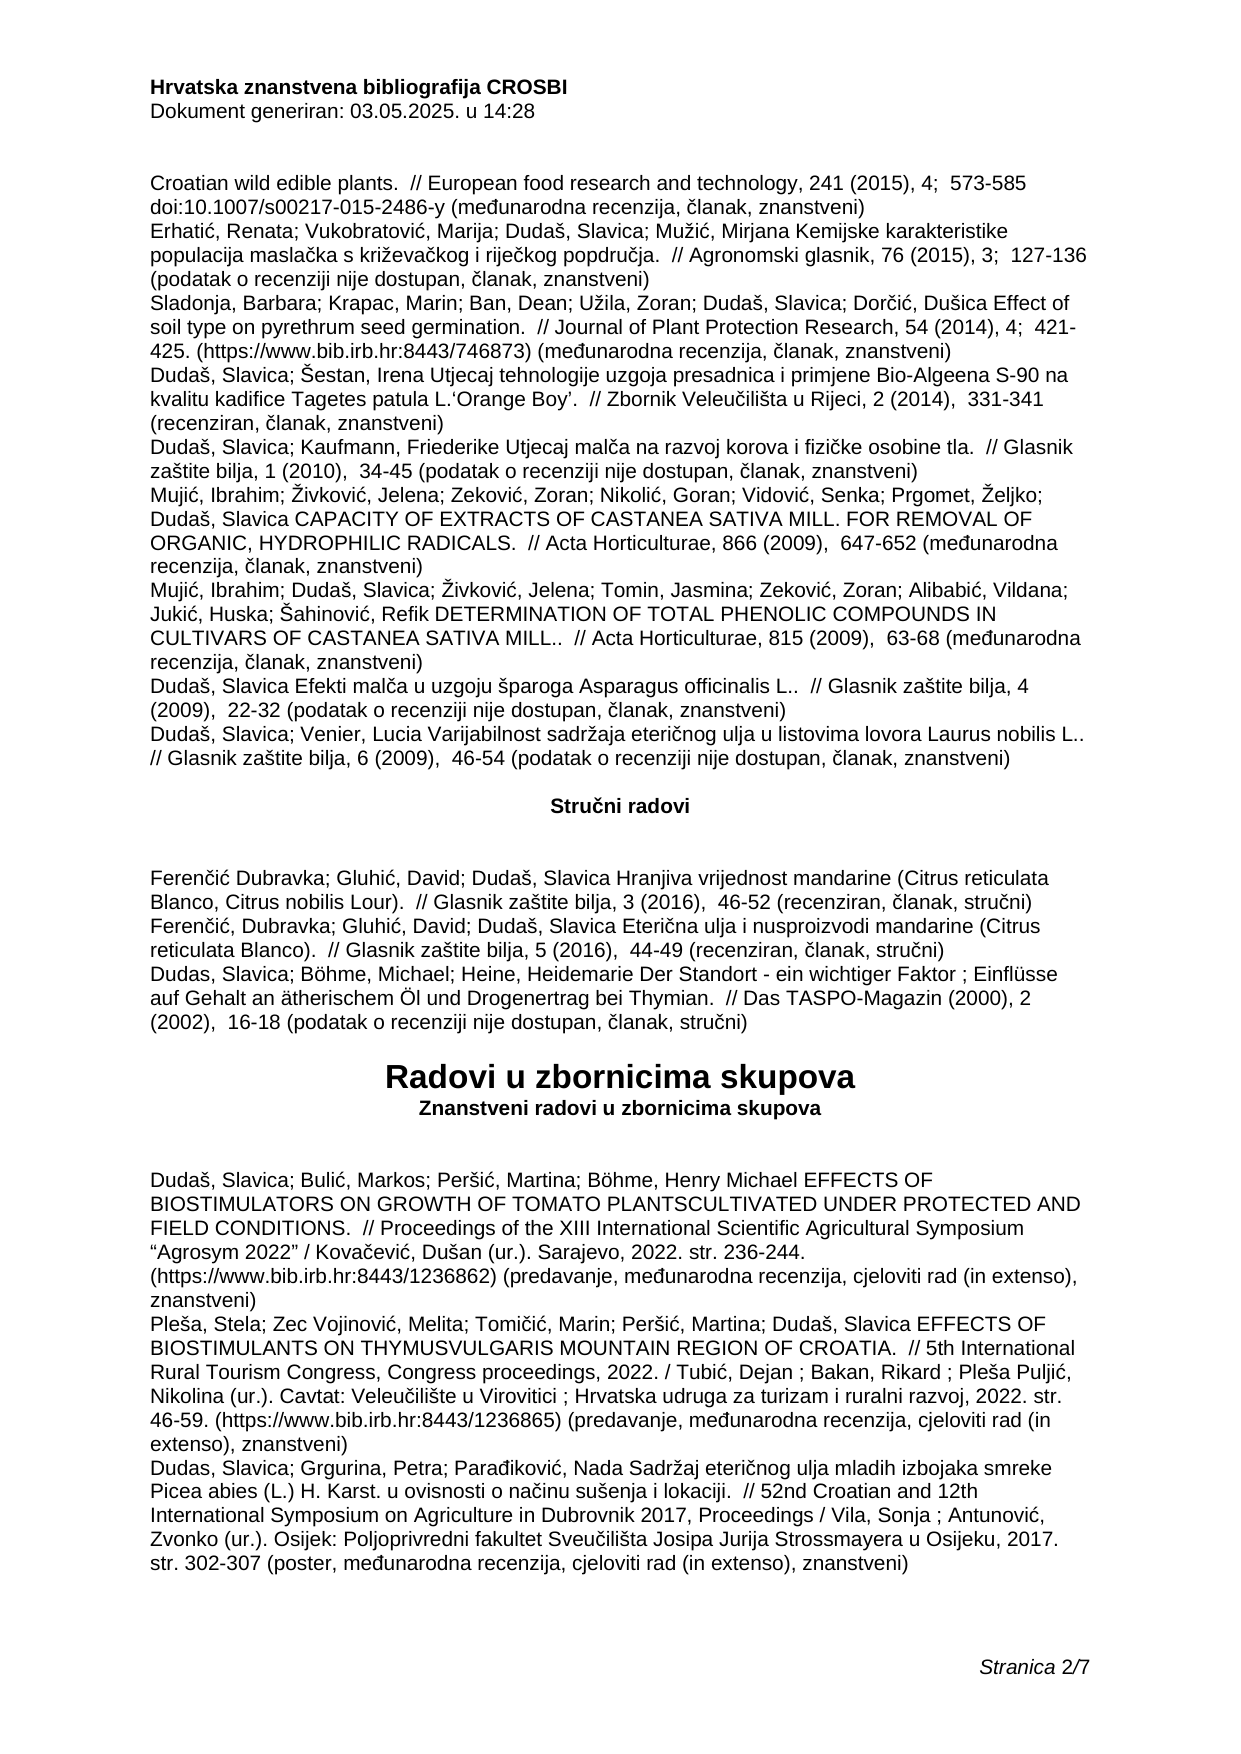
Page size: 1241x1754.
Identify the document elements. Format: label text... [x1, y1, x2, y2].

text Dudaš, Slavica; Bulić, Markos; Peršić, Martina; Böhme, Henry Michael [150, 1168, 1090, 1312]
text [150, 171, 1090, 219]
text Dudaš, Slavica; Venier, Lucia [150, 722, 1090, 770]
subtitle Znanstveni radovi u zbornicima skupova [150, 1096, 1090, 1120]
text Mujić, Ibrahim; Dudaš, Slavica; Živković, Jelena; Tomin, Jasmina; Zeković, Zoran; Alibabić, Vildana; Jukić, Huska; Šahinović, Refik [150, 578, 1090, 674]
text Erhatić, Renata; Vukobratović, Marija; Dudaš, Slavica; Mužić, Mirjana [150, 219, 1090, 291]
subtitle Stručni radovi [150, 794, 1090, 818]
text Mujić, Ibrahim; Živković, Jelena; Zeković, Zoran; Nikolić, Goran; Vidović, Senka; Prgomet, Željko; Dudaš, Slavica [150, 482, 1090, 578]
text Dudas, Slavica; Grgurina, Petra; Parađiković, Nada [150, 1455, 1090, 1575]
text Ferenčić, Dubravka; Gluhić, David; Dudaš, Slavica [150, 914, 1090, 962]
text Dudas, Slavica; Böhme, Michael; Heine, Heidemarie [150, 962, 1090, 1033]
subtitle Radovi u zbornicima skupova [150, 1057, 1090, 1096]
text Ferenčić Dubravka; Gluhić, David; Dudaš, Slavica [150, 866, 1090, 914]
text Sladonja, Barbara; Krapac, Marin; Ban, Dean; Užila, Zoran; Dudaš, Slavica; Dorčić, Dušica [150, 291, 1090, 363]
text Dudaš, Slavica; Kaufmann, Friederike [150, 434, 1090, 482]
text Dudaš, Slavica [150, 674, 1090, 722]
text Pleša, Stela; Zec Vojinović, Melita; Tomičić, Marin; Peršić, Martina; Dudaš, Slavica [150, 1312, 1090, 1455]
text Dudaš, Slavica; Šestan, Irena [150, 363, 1090, 434]
